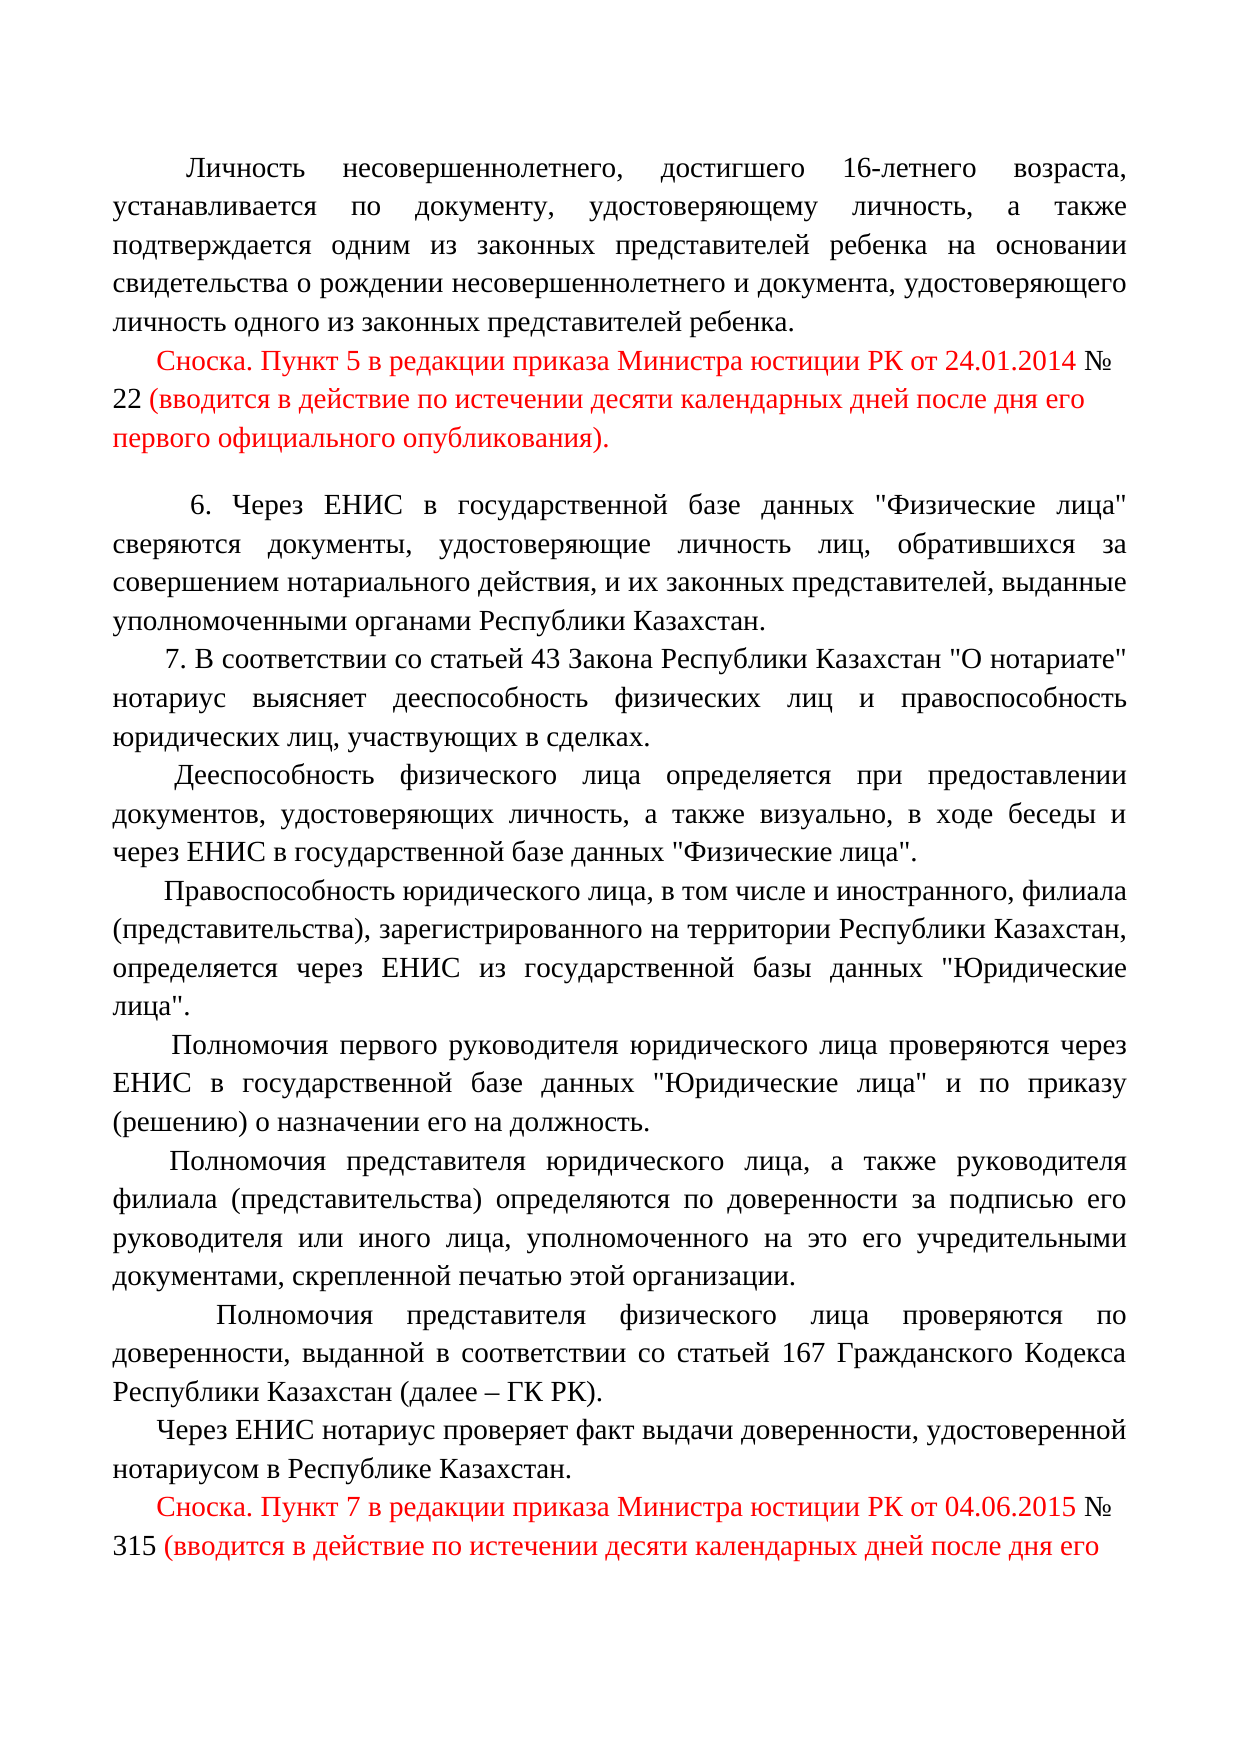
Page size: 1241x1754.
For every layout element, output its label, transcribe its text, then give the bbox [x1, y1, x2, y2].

text 6. Через ЕНИС в государственной базе данных "Физические лица" сверяются документы, удостоверяющие личность лиц, обратившихся за совершением нотариального действия, и их законных представителей, выданные уполномоченными органами Республики Казахстан. [112, 487, 1128, 637]
text Через ЕНИС нотариус проверяет факт выдачи доверенности, удостоверенной нотариусом в Республике Казахстан. [112, 1412, 1128, 1484]
text Сноска. Пункт 5 в редакции приказа Министра юстиции РК от 24.01.2014 № 22 (вводится в действие по истечении десяти календарных дней после дня его первого официального опубликования). [112, 343, 1128, 483]
text Дееспособность физического лица определяется при предоставлении документов, удостоверяющих личность, а также визуально, в ходе беседы и через ЕНИС в государственной базе данных "Физические лица". [112, 757, 1128, 868]
text Полномочия первого руководителя юридического лица проверяются через ЕНИС в государственной базе данных "Юридические лица" и по приказу (решению) о назначении его на должность. [112, 1027, 1128, 1138]
text Полномочия представителя физического лица проверяются по доверенности, выданной в соответствии со статьей 167 Гражданского Кодекса Республики Казахстан (далее – ГК РК). [112, 1297, 1128, 1407]
text Правоспособность юридического лица, в том числе и иностранного, филиала (представительства), зарегистрированного на территории Республики Казахстан, определяется через ЕНИС из государственной базы данных "Юридические лица". [112, 873, 1128, 1022]
text Полномочия представителя юридического лица, а также руководителя филиала (представительства) определяются по доверенности за подписью его руководителя или иного лица, уполномоченного на это его учредительными документами, скрепленной печатью этой организации. [112, 1143, 1128, 1292]
text Личность несовершеннолетнего, достигшего 16-летнего возраста, устанавливается по документу, удостоверяющему личность, а также подтверждается одним из законных представителей ребенка на основании свидетельства о рождении несовершеннолетнего и документа, удостоверяющего личность одного из законных представителей ребенка. [112, 150, 1128, 338]
text 7. В соответствии со статьей 43 Закона Республики Казахстан "О нотариате" нотариус выясняет дееспособность физических лиц и правоспособность юридических лиц, участвующих в сделках. [112, 642, 1128, 752]
